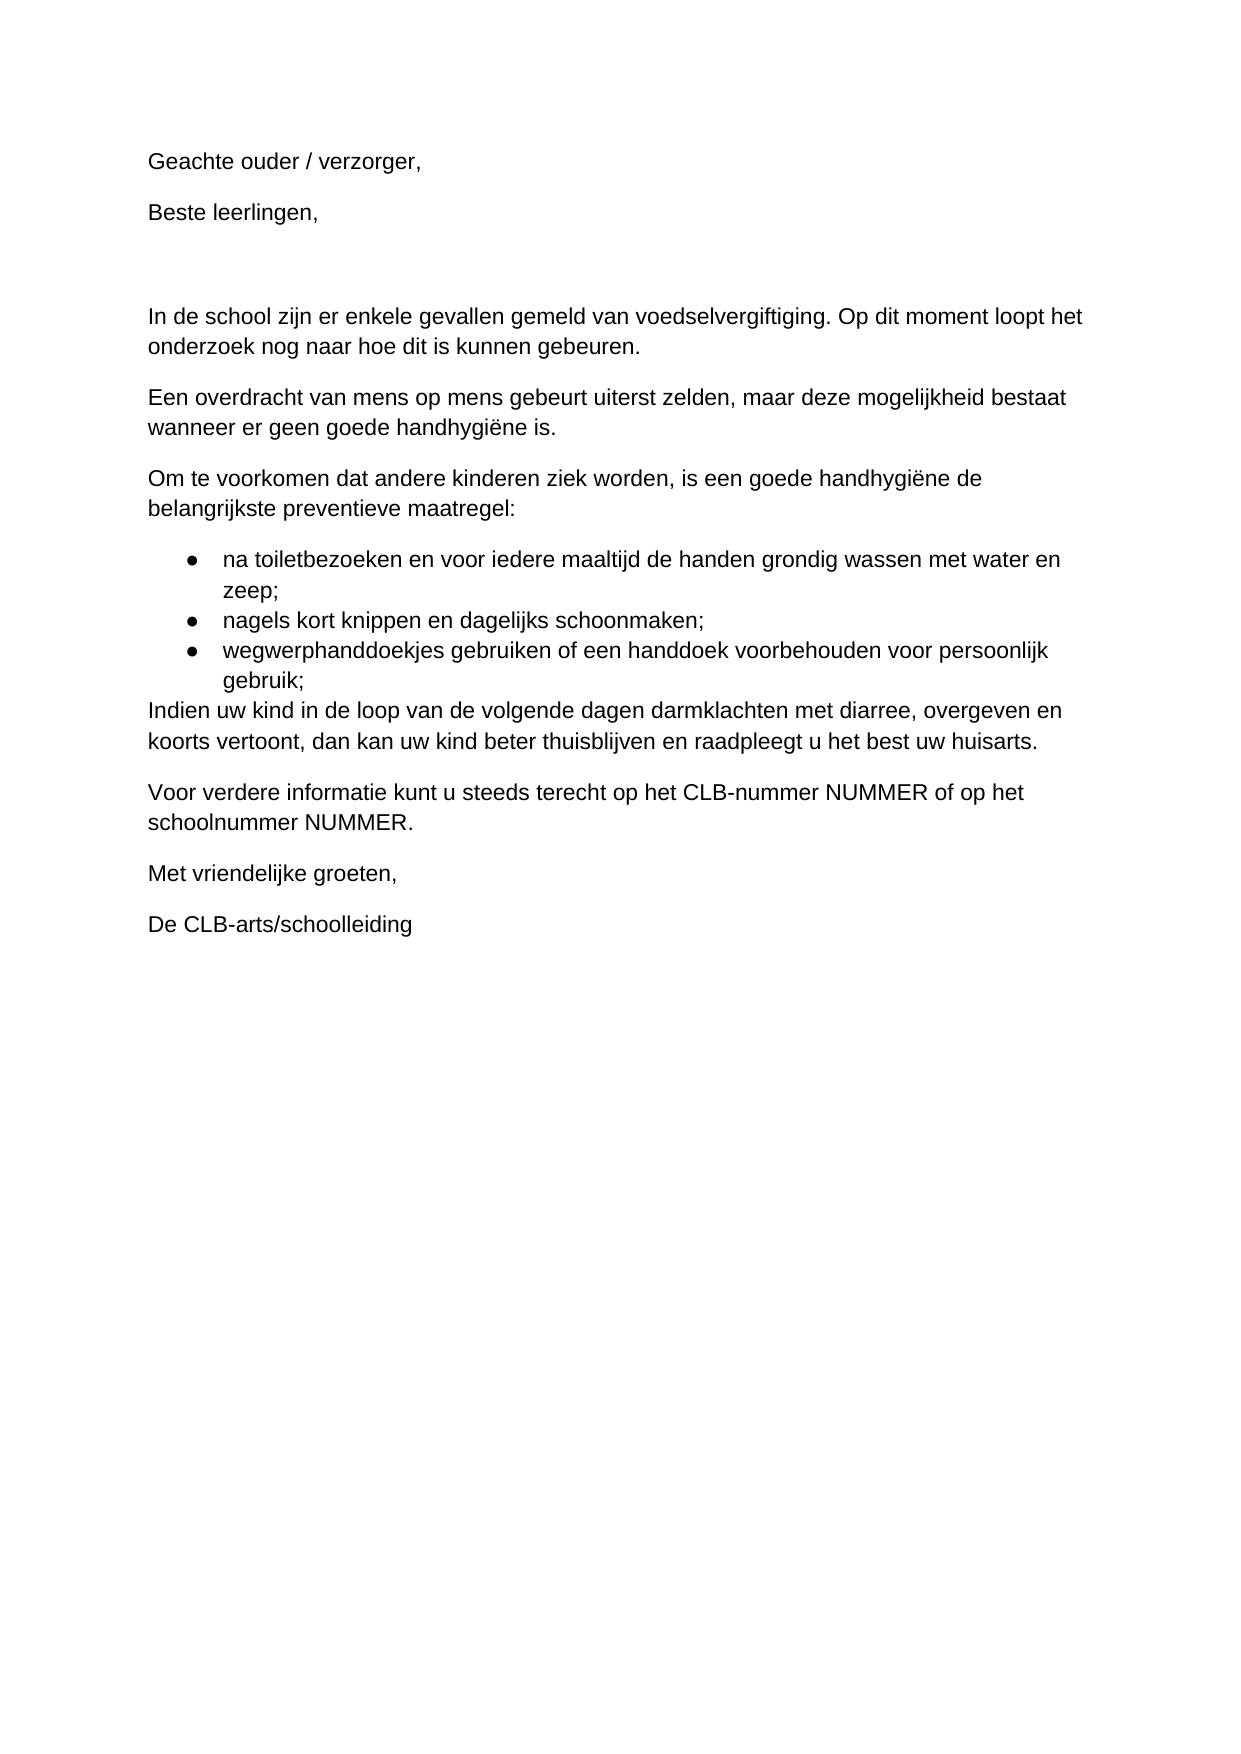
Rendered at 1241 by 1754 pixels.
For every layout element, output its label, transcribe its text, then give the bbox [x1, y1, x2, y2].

text Om te voorkomen dat andere kinderen ziek worden, is een goede handhygiëne de belangrijkste preventieve maatregel: [148, 465, 1093, 522]
text Indien uw kind in de loop van de volgende dagen darmklachten met diarree, overgeven en koorts vertoont, dan kan uw kind beter thuisblijven en raadpleegt u het best uw huisarts. [148, 697, 1093, 754]
text Geachte ouder / verzorger, [148, 148, 1093, 174]
text Beste leerlingen, [148, 199, 1093, 225]
text De CLB-arts/schoolleiding [148, 911, 1093, 937]
list na toiletbezoeken en voor iedere maaltijd de handen grondig wassen met water en zeep; [185, 546, 1093, 603]
text Een overdracht van mens op mens gebeurt uiterst zelden, maar deze mogelijkheid bestaat wanneer er geen goede handhygiëne is. [148, 384, 1093, 441]
list nagels kort knippen en dagelijks schoonmaken; [185, 607, 1093, 633]
text Voor verdere informatie kunt u steeds terecht op het CLB-nummer NUMMER of op het schoolnummer NUMMER. [148, 779, 1093, 835]
text Met vriendelijke groeten, [148, 860, 1093, 886]
list wegwerphanddoekjes gebruiken of een handdoek voorbehouden voor persoonlijk gebruik; [185, 637, 1093, 694]
text In de school zijn er enkele gevallen gemeld van voedselvergiftiging. Op dit moment loopt het onderzoek nog naar hoe dit is kunnen gebeuren. [148, 303, 1093, 359]
